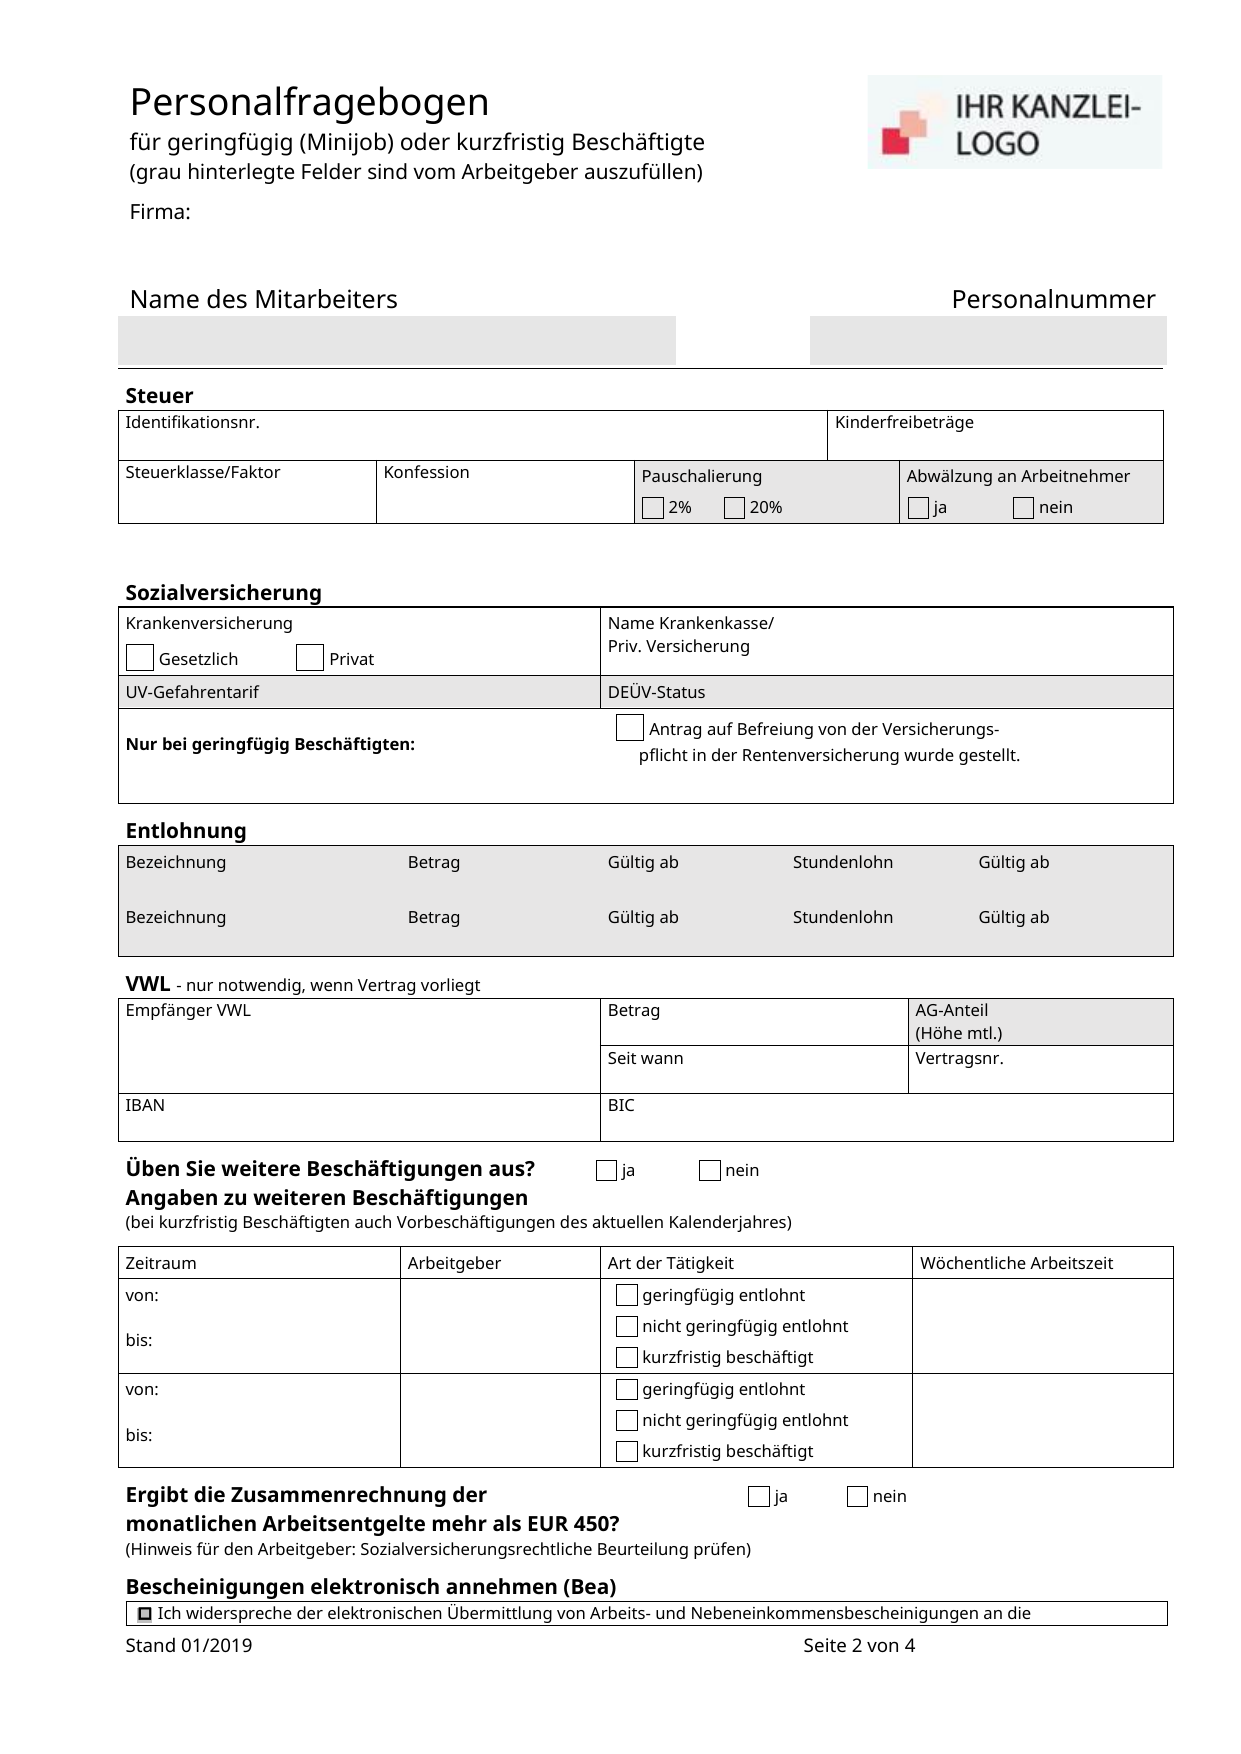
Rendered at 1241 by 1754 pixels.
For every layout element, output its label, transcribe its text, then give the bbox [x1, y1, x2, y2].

table_cell von: bis: [119, 1279, 400, 1372]
table_cell von: bis: [119, 1374, 400, 1467]
table_cell Abwälzung an Arbeitnehmer ja nein [900, 461, 1163, 523]
table_cell Betrag [601, 999, 908, 1045]
table_cell Steuerklasse/Faktor [119, 461, 376, 523]
table_cell UV-Gefahrentarif [119, 676, 600, 707]
table_cell [913, 1374, 1173, 1467]
table_cell Bezeichnung [119, 846, 400, 901]
table_cell VWL - nur notwendig, wenn Vertrag vorliegt [118, 957, 1174, 998]
table_cell Stundenlohn [786, 901, 971, 956]
table_cell Kinderfreibeträge [828, 411, 1163, 460]
table_cell [401, 1374, 600, 1467]
table_cell IBAN [119, 1094, 600, 1141]
table_cell Wöchentliche Arbeitszeit [913, 1247, 1173, 1278]
table_cell Konfession [377, 461, 634, 523]
table_cell BIC [601, 1094, 1173, 1141]
table_cell Vertragsnr. [909, 1046, 1173, 1093]
table_cell DEÜV-Status [601, 676, 1173, 707]
table_cell Angaben zu weiteren Beschäftigungen (bei kurzfristig Beschäftigten auch Vorbeschäftigungen des aktuellen Kalenderjahres) [118, 1183, 1174, 1246]
table_cell Bescheinigungen elektronisch annehmen (Bea) [118, 1560, 1175, 1626]
table_cell Empfänger VWL [119, 999, 600, 1093]
table_cell Identifikationsnr. [119, 411, 827, 460]
table_cell [401, 1279, 600, 1372]
table_cell Seit wann [601, 1046, 908, 1093]
table_cell Bezeichnung [119, 901, 400, 956]
table_cell Üben Sie weitere Beschäftigungen aus? ja nein [118, 1142, 1174, 1183]
table_cell Ergibt die Zusammenrechnung der ja nein monatlichen Arbeitsentgelte mehr als EUR 450? (Hinweis für den Arbeitgeber: Sozialversicherungsrechtliche Beurteilung prüfen) [118, 1468, 1174, 1560]
table_cell Entlohnung [118, 804, 1174, 845]
table_cell Krankenversicherung Gesetzlich Privat [119, 608, 600, 675]
table_cell AG-Anteil (Höhe mtl.) [909, 999, 1173, 1045]
table_cell Gültig ab [971, 846, 1173, 901]
table_cell geringfügig entlohnt nicht geringfügig entlohnt kurzfristig beschäftigt [601, 1279, 912, 1372]
table_header Steuer [118, 369, 1163, 409]
table_cell Name Krankenkasse/ Priv. Versicherung [601, 608, 1173, 675]
table_cell Betrag [400, 901, 600, 956]
table_cell Betrag [400, 846, 600, 901]
table_cell Arbeitgeber [401, 1247, 600, 1278]
table_cell Gültig ab [971, 901, 1173, 956]
table_cell Antrag auf Befreiung von der Versicherungs- pflicht in der Rentenversicherung wurde gestellt. [600, 709, 1173, 803]
table_cell Art der Tätigkeit [601, 1247, 912, 1278]
table_header Sozialversicherung [118, 572, 1174, 606]
table_cell Nur bei geringfügig Beschäftigten: [119, 709, 600, 803]
table_cell Stundenlohn [786, 846, 971, 901]
table_cell Gültig ab [600, 901, 786, 956]
picture [867, 75, 1163, 169]
table_cell [913, 1279, 1173, 1372]
table_cell Zeitraum [119, 1247, 400, 1278]
table_cell Gültig ab [600, 846, 786, 901]
table_cell geringfügig entlohnt nicht geringfügig entlohnt kurzfristig beschäftigt [601, 1374, 912, 1467]
table_cell Pauschalierung 2% 20% [635, 461, 899, 523]
